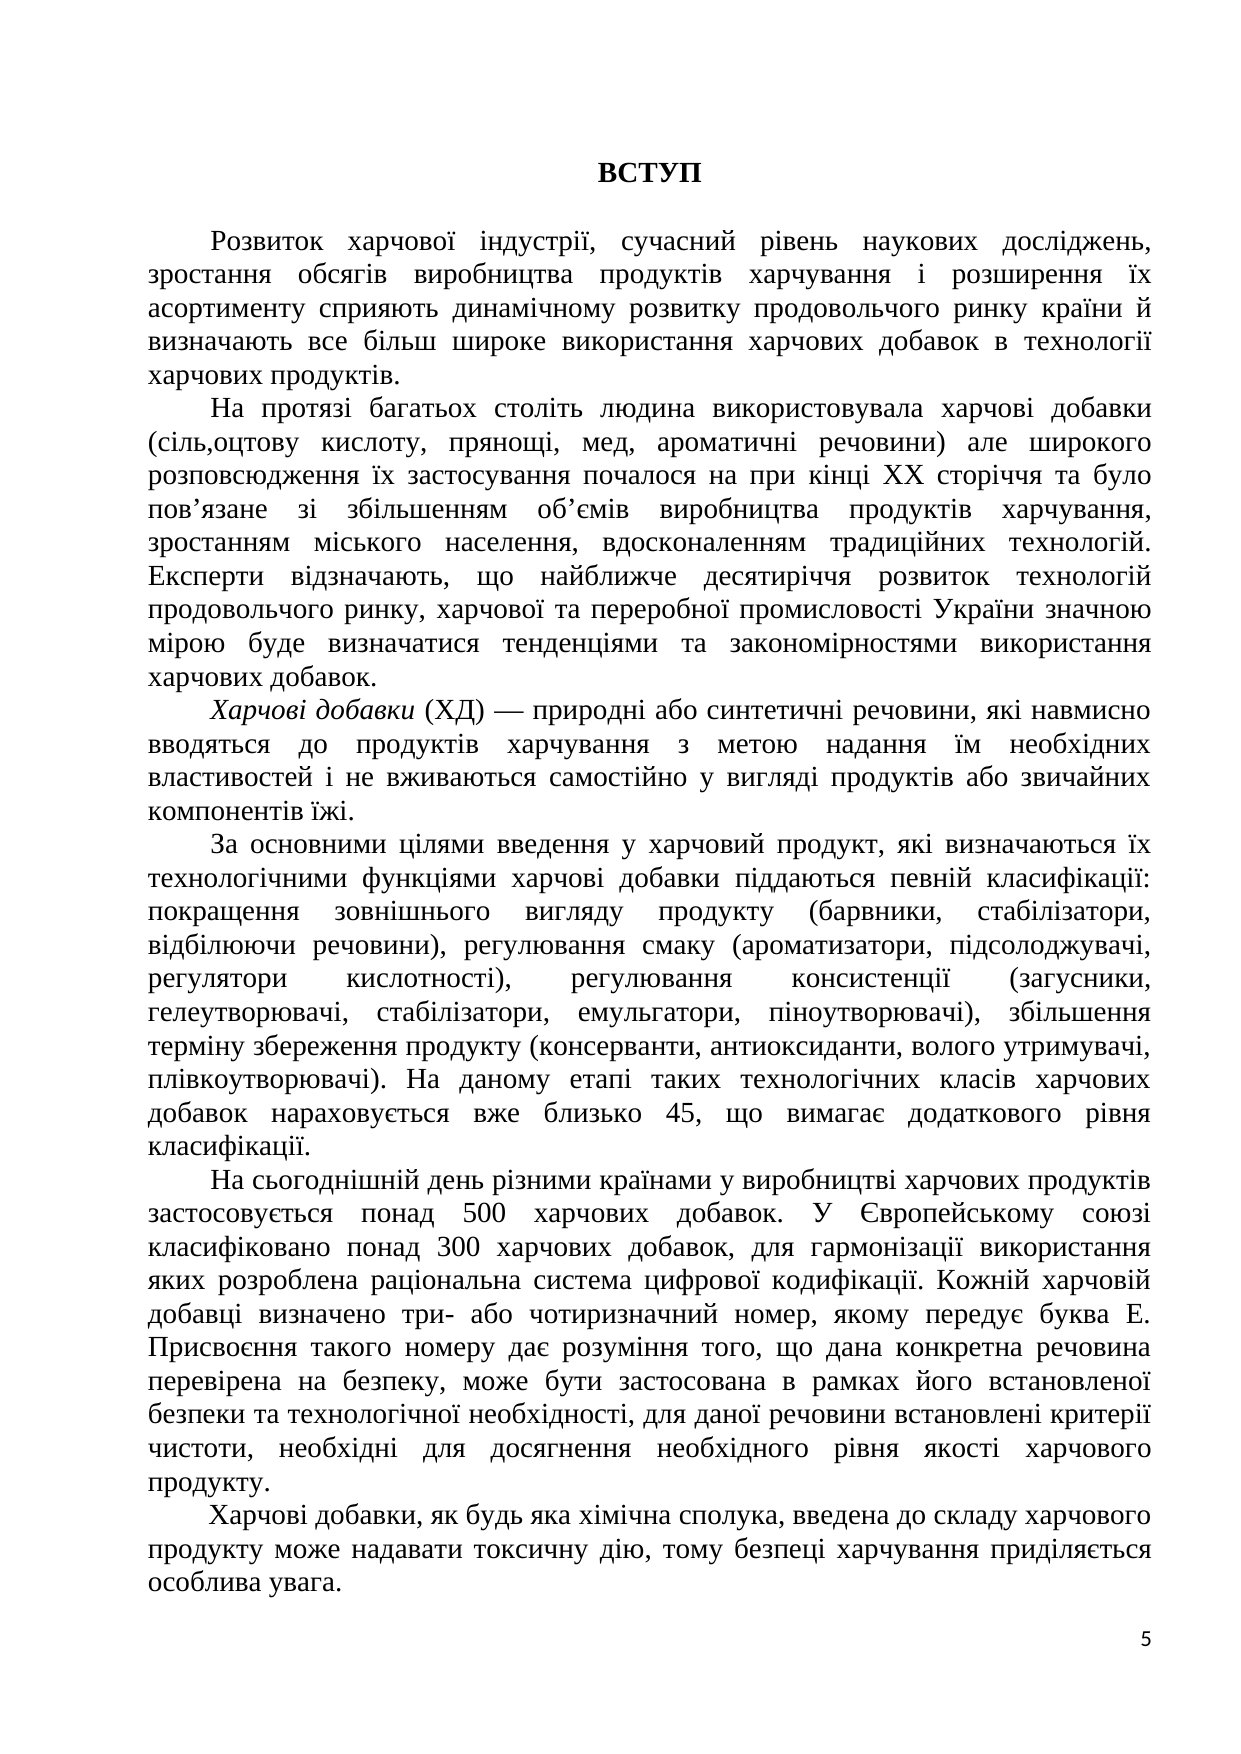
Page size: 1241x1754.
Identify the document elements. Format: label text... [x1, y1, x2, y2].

text Харчові добавки (ХД) — природні або синтетичні речовини, які навмисно вводяться до продуктів харчування з метою надання їм необхідних властивостей і не вживаються самостійно у вигляді продуктів або звичайних компонентів їжі. [148, 692, 1152, 826]
text На сьогоднішній день різними країнами у виробництві харчових продуктів застосовується понад 500 харчових добавок. У Європейському союзі класифіковано понад 300 харчових добавок, для гармонізації використання яких розроблена раціональна система цифрової кодифікації. Кожній харчовій добавці визначено три- або чотиризначний номер, якому передує буква Е. Присвоєння такого номеру дає розуміння того, що дана конкретна речовина перевірена на безпеку, може бути застосована в рамках його встановленої безпеки та технологічної необхідності, для даної речовини встановлені критерії чистоти, необхідні для досягнення необхідного рівня якості харчового продукту. [148, 1162, 1152, 1497]
text За основними цілями введення у харчовий продукт, які визначаються їх технологічними функціями харчові добавки піддаються певній класифікації: покращення зовнішнього вигляду продукту (барвники, стабілізатори, відбілюючи речовини), регулювання смаку (ароматизатори, підсолоджувачі, регулятори кислотності), регулювання консистенції (загусники, гелеутворювачі, стабілізатори, емульгатори, піноутворювачі), збільшення терміну збереження продукту (консерванти, антиоксиданти, волого утримувачі, плівкоутворювачі). На даному етапі таких технологічних класів харчових добавок нараховується вже близько 45, що вимагає додаткового рівня класифікації. [148, 826, 1152, 1162]
text На протязі багатьох століть людина використовувала харчові добавки (сіль,оцтову кислоту, прянощі, мед, ароматичні речовини) але широкого розповсюдження їх застосування почалося на при кінці ХХ сторіччя та було пов’язане зі збільшенням об’ємів виробництва продуктів харчування, зростанням міського населення, вдосконаленням традиційних технологій. Експерти відзначають, що найближче десятиріччя розвиток технологій продовольчого ринку, харчової та переробної промисловості України значною мірою буде визначатися тенденціями та закономірностями використання харчових добавок. [148, 390, 1152, 692]
text Розвиток харчової індустрії, сучасний рівень наукових досліджень, зростання обсягів виробництва продуктів харчування і розширення їх асортименту сприяють динамічному розвитку продовольчого ринку країни й визначають все більш широке використання харчових добавок в технології харчових продуктів. [148, 223, 1152, 390]
text Харчові добавки, як будь яка хімічна сполука, введена до складу харчового продукту може надавати токсичну дію, тому безпеці харчування приділяється особлива увага. [148, 1497, 1152, 1598]
text ВСТУП [148, 156, 1152, 189]
